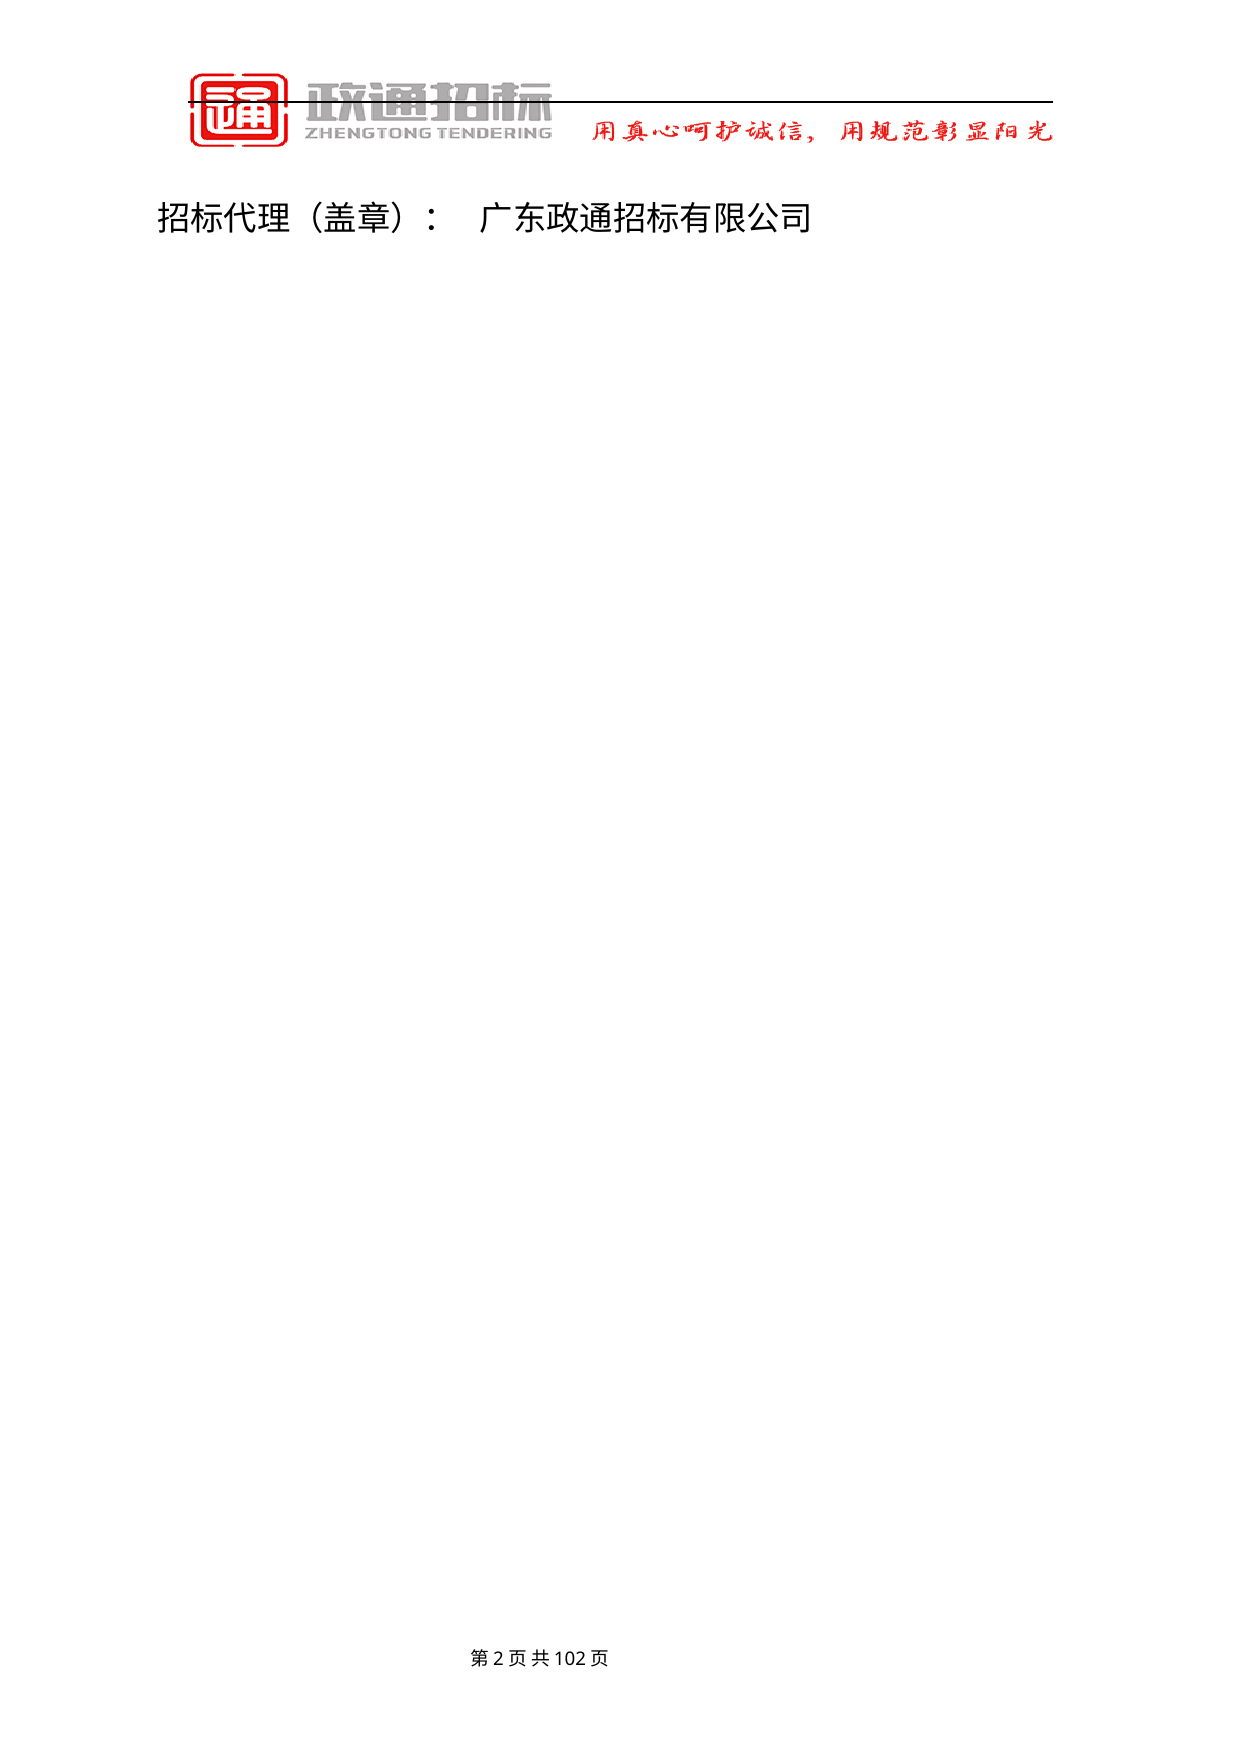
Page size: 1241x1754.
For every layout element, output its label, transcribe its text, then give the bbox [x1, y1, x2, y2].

table_cell 招标代理（盖章）： [146, 150, 468, 273]
table_cell 广东政通招标有限公司 [468, 150, 1064, 273]
picture [188, 73, 1053, 101]
picture [188, 103, 1053, 147]
